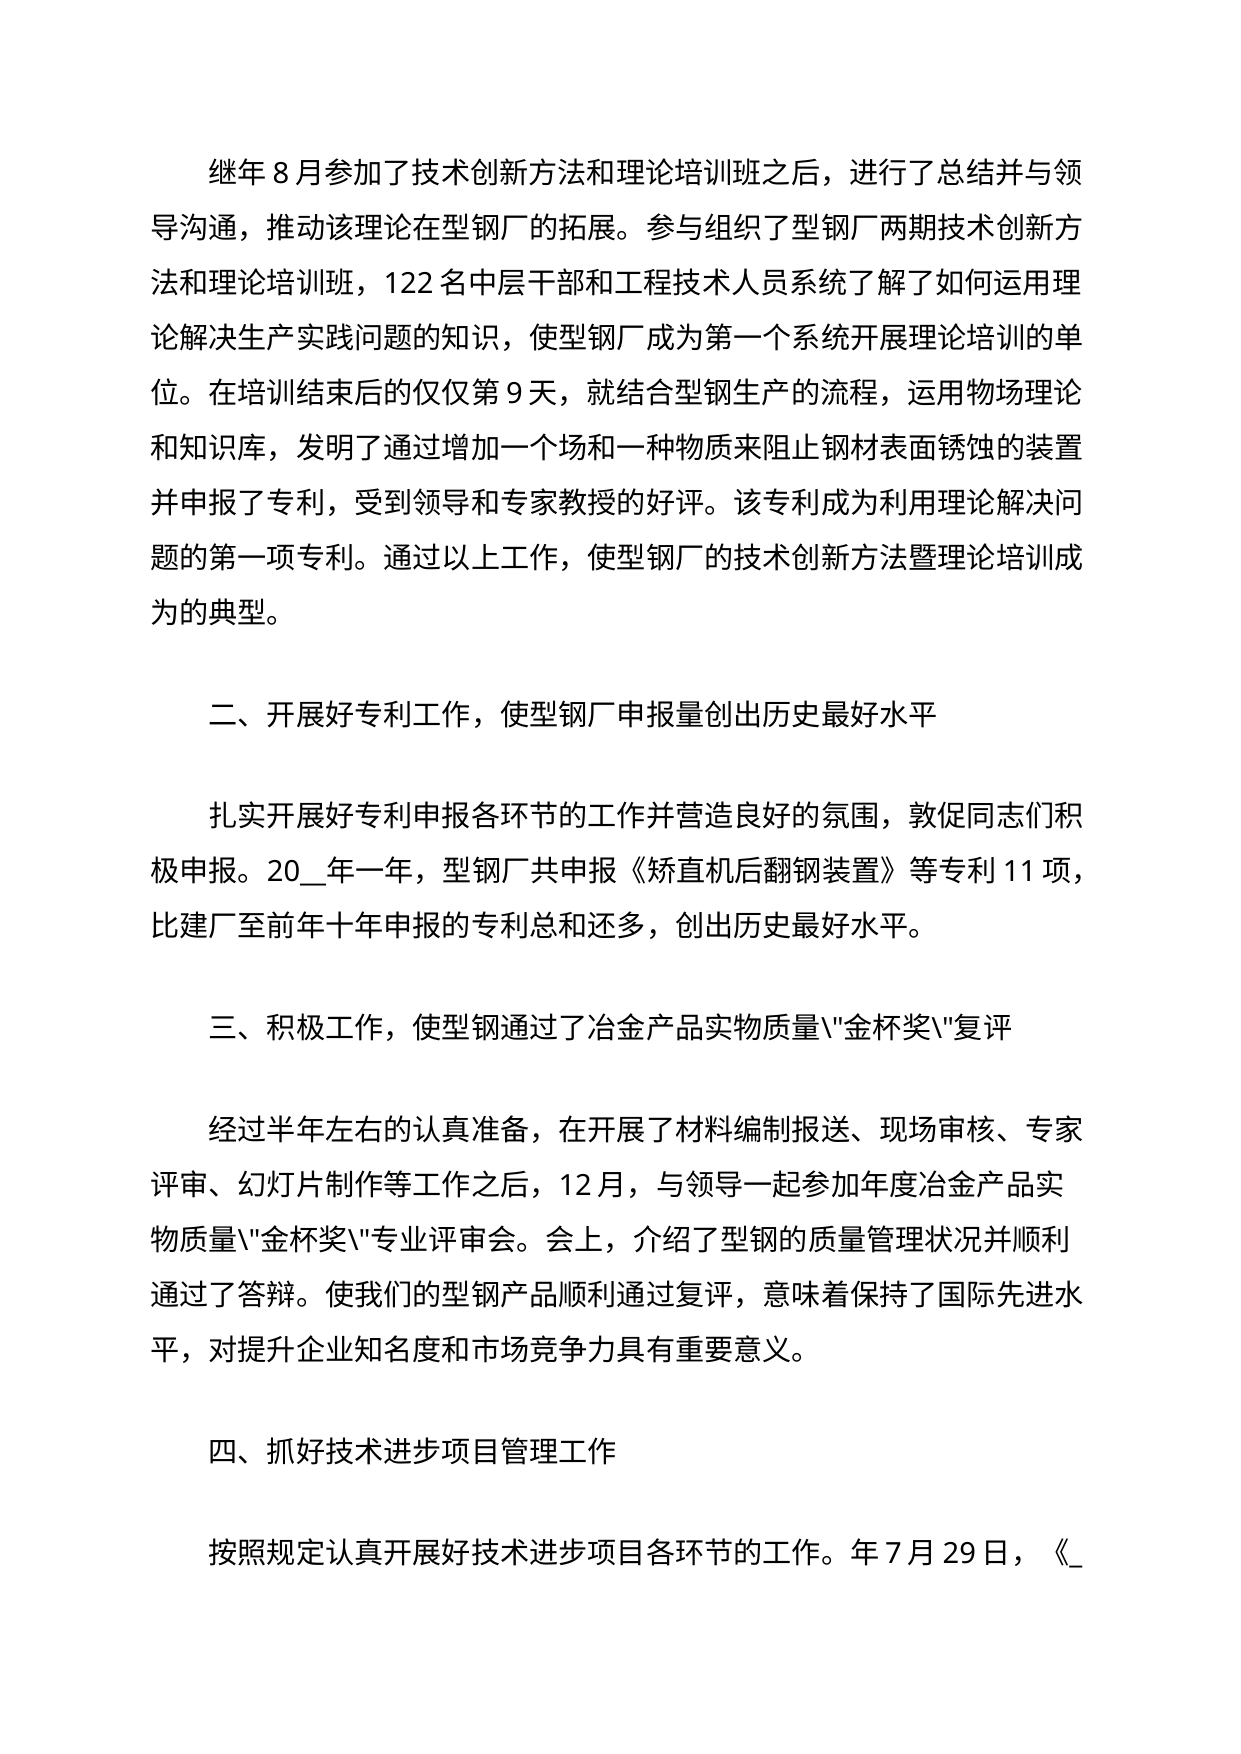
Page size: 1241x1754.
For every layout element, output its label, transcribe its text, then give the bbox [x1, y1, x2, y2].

text 四、抓好技术进步项目管理工作 [150, 1428, 1090, 1471]
text 经过半年左右的认真准备，在开展了材料编制报送、现场审核、专家评审、幻灯片制作等工作之后，12月，与领导一起参加年度冶金产品实物质量\"金杯奖\"专业评审会。会上，介绍了型钢的质量管理状况并顺利通过了答辩。使我们的型钢产品顺利通过复评，意味着保持了国际先进水平，对提升企业知名度和市场竞争力具有重要意义。 [150, 1107, 1090, 1369]
text 扎实开展好专利申报各环节的工作并营造良好的氛围，敦促同志们积极申报。20__年一年，型钢厂共申报《矫直机后翻钢装置》等专利11项，比建厂至前年十年申报的专利总和还多，创出历史最好水平。 [150, 793, 1090, 945]
text 三、积极工作，使型钢通过了冶金产品实物质量\"金杯奖\"复评 [150, 1005, 1090, 1047]
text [150, 1530, 1090, 1572]
text 二、开展好专利工作，使型钢厂申报量创出历史最好水平 [150, 691, 1090, 733]
text 继年8月参加了技术创新方法和理论培训班之后，进行了总结并与领导沟通，推动该理论在型钢厂的拓展。参与组织了型钢厂两期技术创新方法和理论培训班，122名中层干部和工程技术人员系统了解了如何运用理论解决生产实践问题的知识，使型钢厂成为第一个系统开展理论培训的单位。在培训结束后的仅仅第9天，就结合型钢生产的流程，运用物场理论和知识库，发明了通过增加一个场和一种物质来阻止钢材表面锈蚀的装置并申报了专利，受到领导和专家教授的好评。该专利成为利用理论解决问题的第一项专利。通过以上工作，使型钢厂的技术创新方法暨理论培训成为的典型。 [150, 150, 1090, 632]
